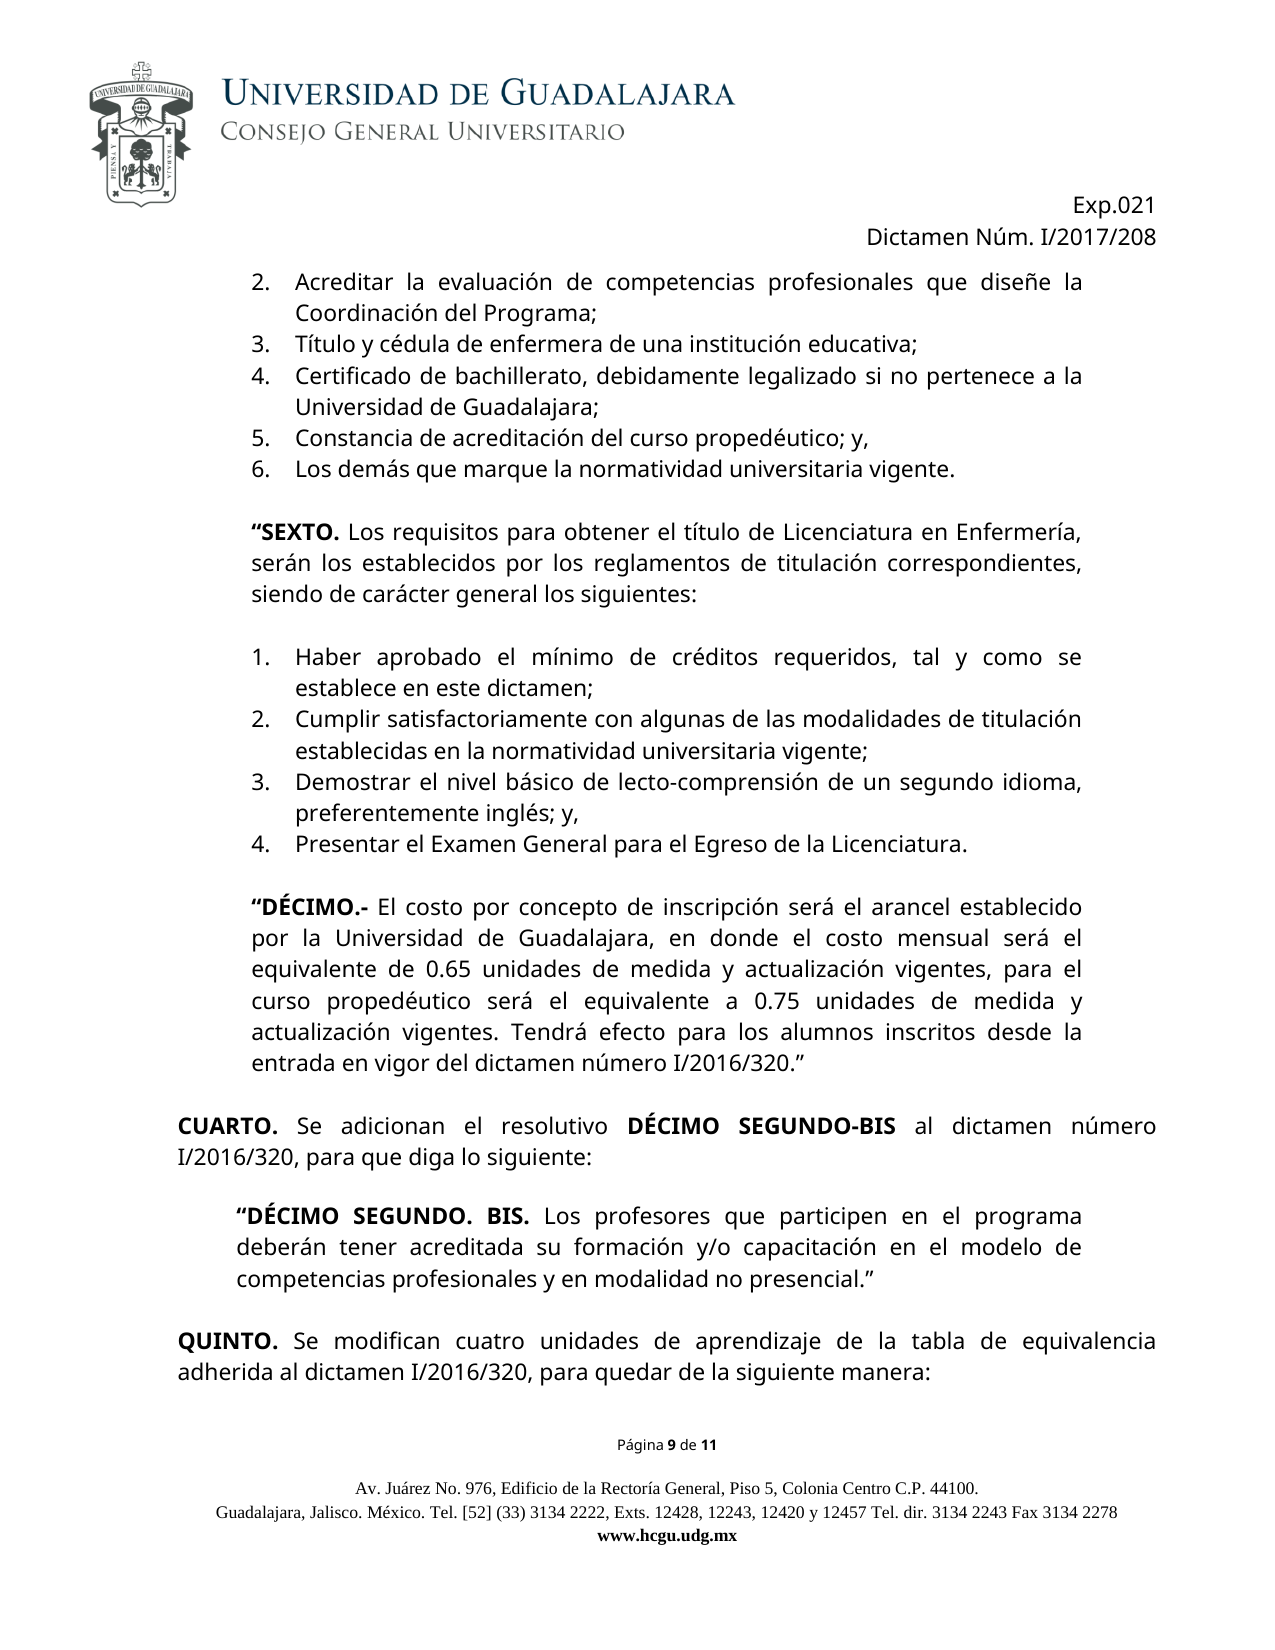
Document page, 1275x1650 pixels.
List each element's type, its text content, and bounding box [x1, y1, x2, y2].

text “SEXTO. Los requisitos para obtener el título de Licenciatura en Enfermería, serán los establecidos por los reglamentos de titulación correspondientes, siendo de carácter general los siguientes: [251, 516, 1083, 609]
list Título y cédula de enfermera de una institución educativa; [251, 328, 1083, 359]
list Demostrar el nivel básico de lecto-comprensión de un segundo idioma, preferentemente inglés; y, [251, 766, 1083, 828]
text CUARTO. Se adicionan el resolutivo DÉCIMO SEGUNDO-BIS al dictamen número I/2016/320, para que diga lo siguiente: [177, 1109, 1157, 1172]
list Los demás que marque la normatividad universitaria vigente. [251, 453, 1083, 484]
text “DÉCIMO.- El costo por concepto de inscripción será el arancel establecido por la Universidad de Guadalajara, en donde el costo mensual será el equivalente de 0.65 unidades de medida y actualización vigentes, para el curso propedéutico será el equivalente a 0.75 unidades de medida y actualización vigentes. Tendrá efecto para los alumnos inscritos desde la entrada en vigor del dictamen número I/2016/320.” [251, 891, 1083, 1078]
list Constancia de acreditación del curso propedéutico; y, [251, 422, 1083, 453]
text “DÉCIMO SEGUNDO. BIS. Los profesores que participen en el programa deberán tener acreditada su formación y/o capacitación en el modelo de competencias profesionales y en modalidad no presencial.” [177, 1200, 1083, 1294]
list Certificado de bachillerato, debidamente legalizado si no pertenece a la Universidad de Guadalajara; [251, 359, 1083, 422]
text QUINTO. Se modifican cuatro unidades de aprendizaje de la tabla de equivalencia adherida al dictamen I/2016/320, para quedar de la siguiente manera: [177, 1325, 1157, 1388]
list Cumplir satisfactoriamente con algunas de las modalidades de titulación establecidas en la normatividad universitaria vigente; [251, 703, 1083, 766]
picture [1, 1, 1274, 268]
list Haber aprobado el mínimo de créditos requeridos, tal y como se establece en este dictamen; [251, 641, 1083, 703]
list Presentar el Examen General para el Egreso de la Licenciatura. [251, 828, 1083, 859]
list Acreditar la evaluación de competencias profesionales que diseñe la Coordinación del Programa; [251, 266, 1083, 328]
